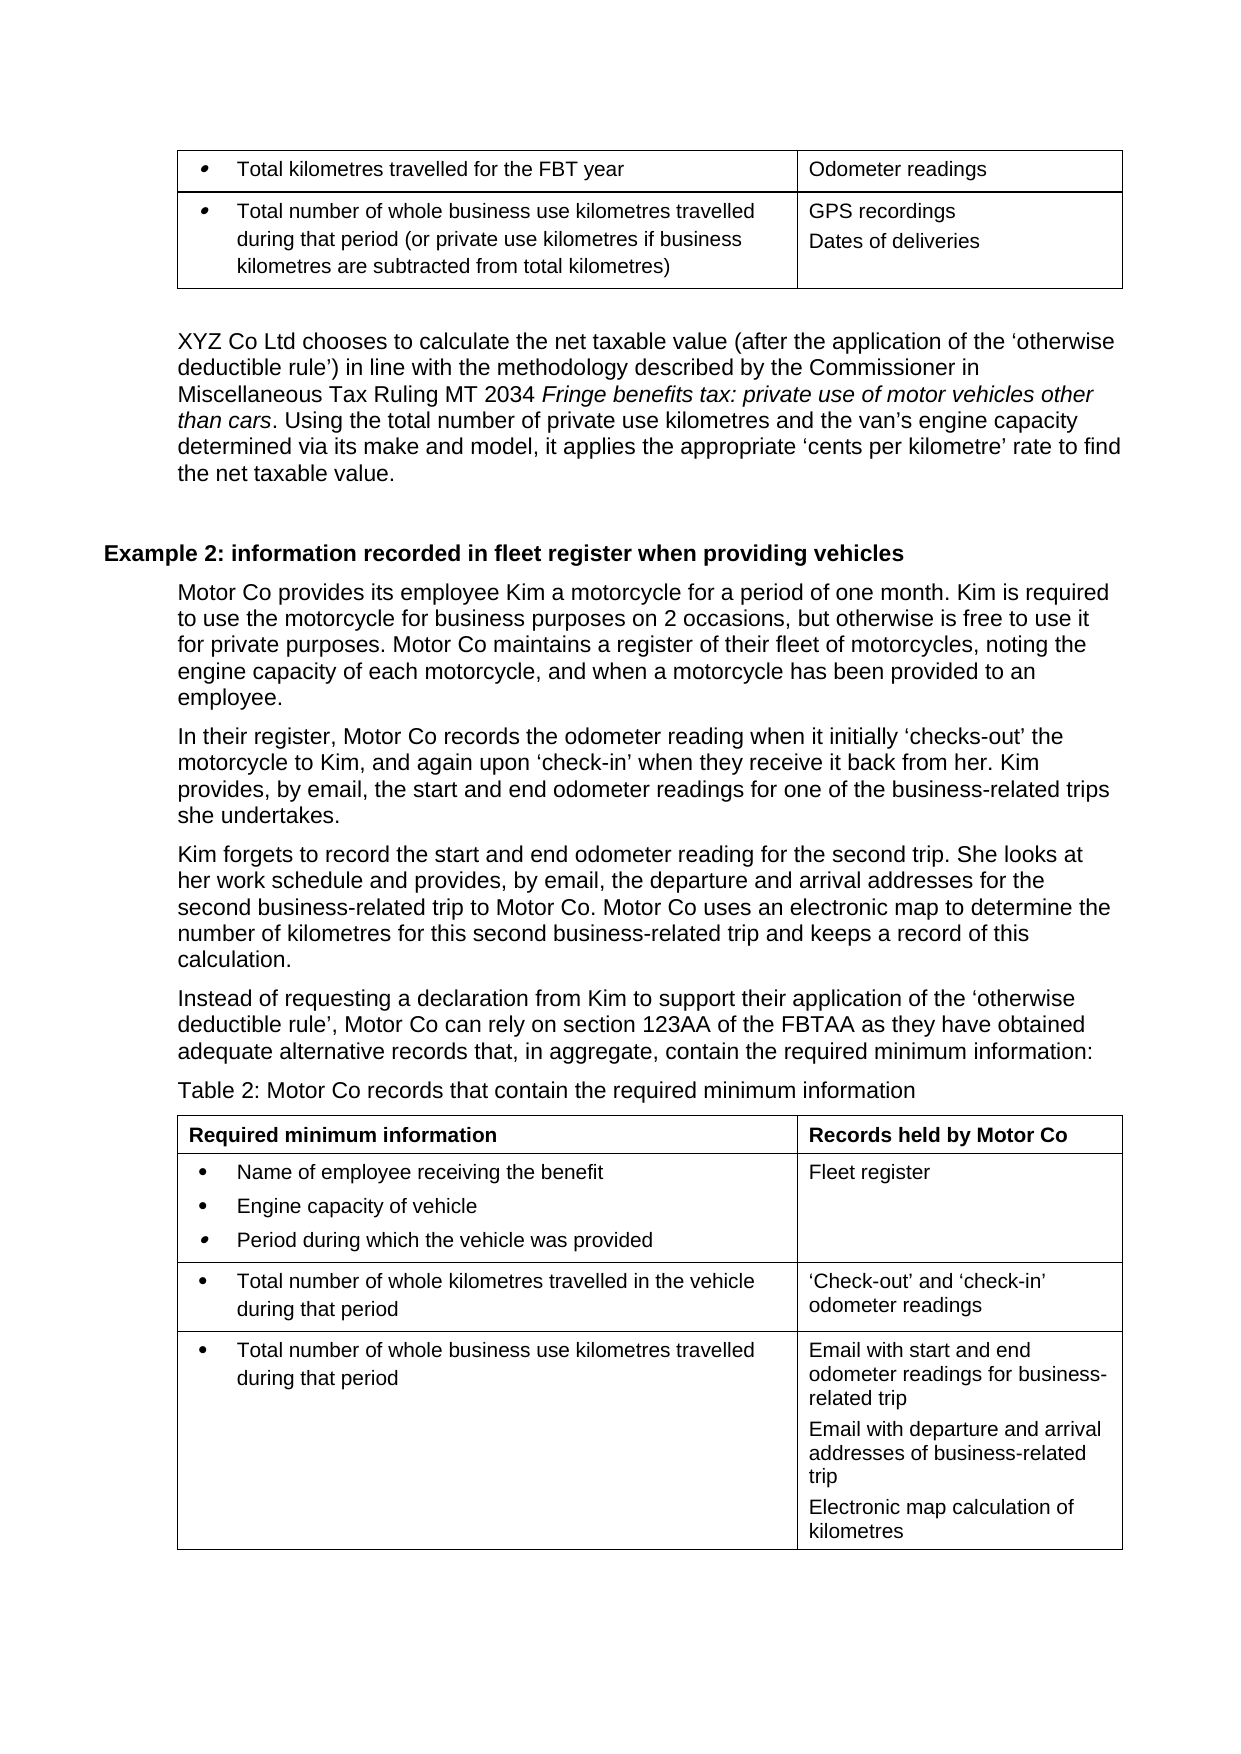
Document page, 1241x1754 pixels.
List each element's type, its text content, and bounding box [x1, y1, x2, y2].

text XYZ Co Ltd chooses to calculate the net taxable value (after the application of the ‘otherwise deductible rule’) in line with the methodology described by the Commissioner in Miscellaneous Tax Ruling MT 2034 Fringe benefits tax: private use of motor vehicles other than cars. Using the total number of private use kilometres and the van’s engine capacity determined via its make and model, it applies the appropriate ‘cents per kilometre’ rate to find the net taxable value. [177, 328, 1122, 486]
table_header Required minimum information [178, 1116, 797, 1153]
table_cell Fleet register [798, 1154, 1122, 1262]
table_cell ‘Check-out’ and ‘check-in’ odometer readings [798, 1263, 1122, 1331]
table_cell Total number of whole business use kilometres travelled during that period [178, 1332, 797, 1549]
table_cell Total number of whole business use kilometres travelled during that period (or private use kilometres if business kilometres are subtracted from total kilometres) [178, 193, 797, 288]
table_cell Odometer readings [798, 151, 1122, 191]
table_cell Total kilometres travelled for the FBT year [178, 151, 797, 191]
text Table 2: Motor Co records that contain the required minimum information [177, 1077, 1122, 1103]
subtitle Example 2: information recorded in fleet register when providing vehicles [103, 540, 1122, 566]
table_cell Email with start and end odometer readings for business-related trip Email with departure and arrival addresses of business-related trip Electronic map calculation of kilometres [798, 1332, 1122, 1549]
table_cell Total number of whole kilometres travelled in the vehicle during that period [178, 1263, 797, 1331]
text Motor Co provides its employee Kim a motorcycle for a period of one month. Kim is required to use the motorcycle for business purposes on 2 occasions, but otherwise is free to use it for private purposes. Motor Co maintains a register of their fleet of motorcycles, noting the engine capacity of each motorcycle, and when a motorcycle has been provided to an employee. [177, 578, 1122, 710]
text Instead of requesting a declaration from Kim to support their application of the ‘otherwise deductible rule’, Motor Co can rely on section 123AA of the FBTAA as they have obtained adequate alternative records that, in aggregate, contain the required minimum information: [177, 985, 1122, 1064]
table_cell Name of employee receiving the benefit Engine capacity of vehicle Period during which the vehicle was provided [178, 1154, 797, 1262]
table_header Records held by Motor Co [798, 1116, 1122, 1153]
table_cell GPS recordings Dates of deliveries [798, 193, 1122, 288]
text Kim forgets to record the start and end odometer reading for the second trip. She looks at her work schedule and provides, by email, the departure and arrival addresses for the second business-related trip to Motor Co. Motor Co uses an electronic map to determine the number of kilometres for this second business-related trip and keeps a record of this calculation. [177, 841, 1122, 972]
text In their register, Motor Co records the odometer reading when it initially ‘checks-out’ the motorcycle to Kim, and again upon ‘check-in’ when they receive it back from her. Kim provides, by email, the start and end odometer readings for one of the business-related trips she undertakes. [177, 723, 1122, 828]
